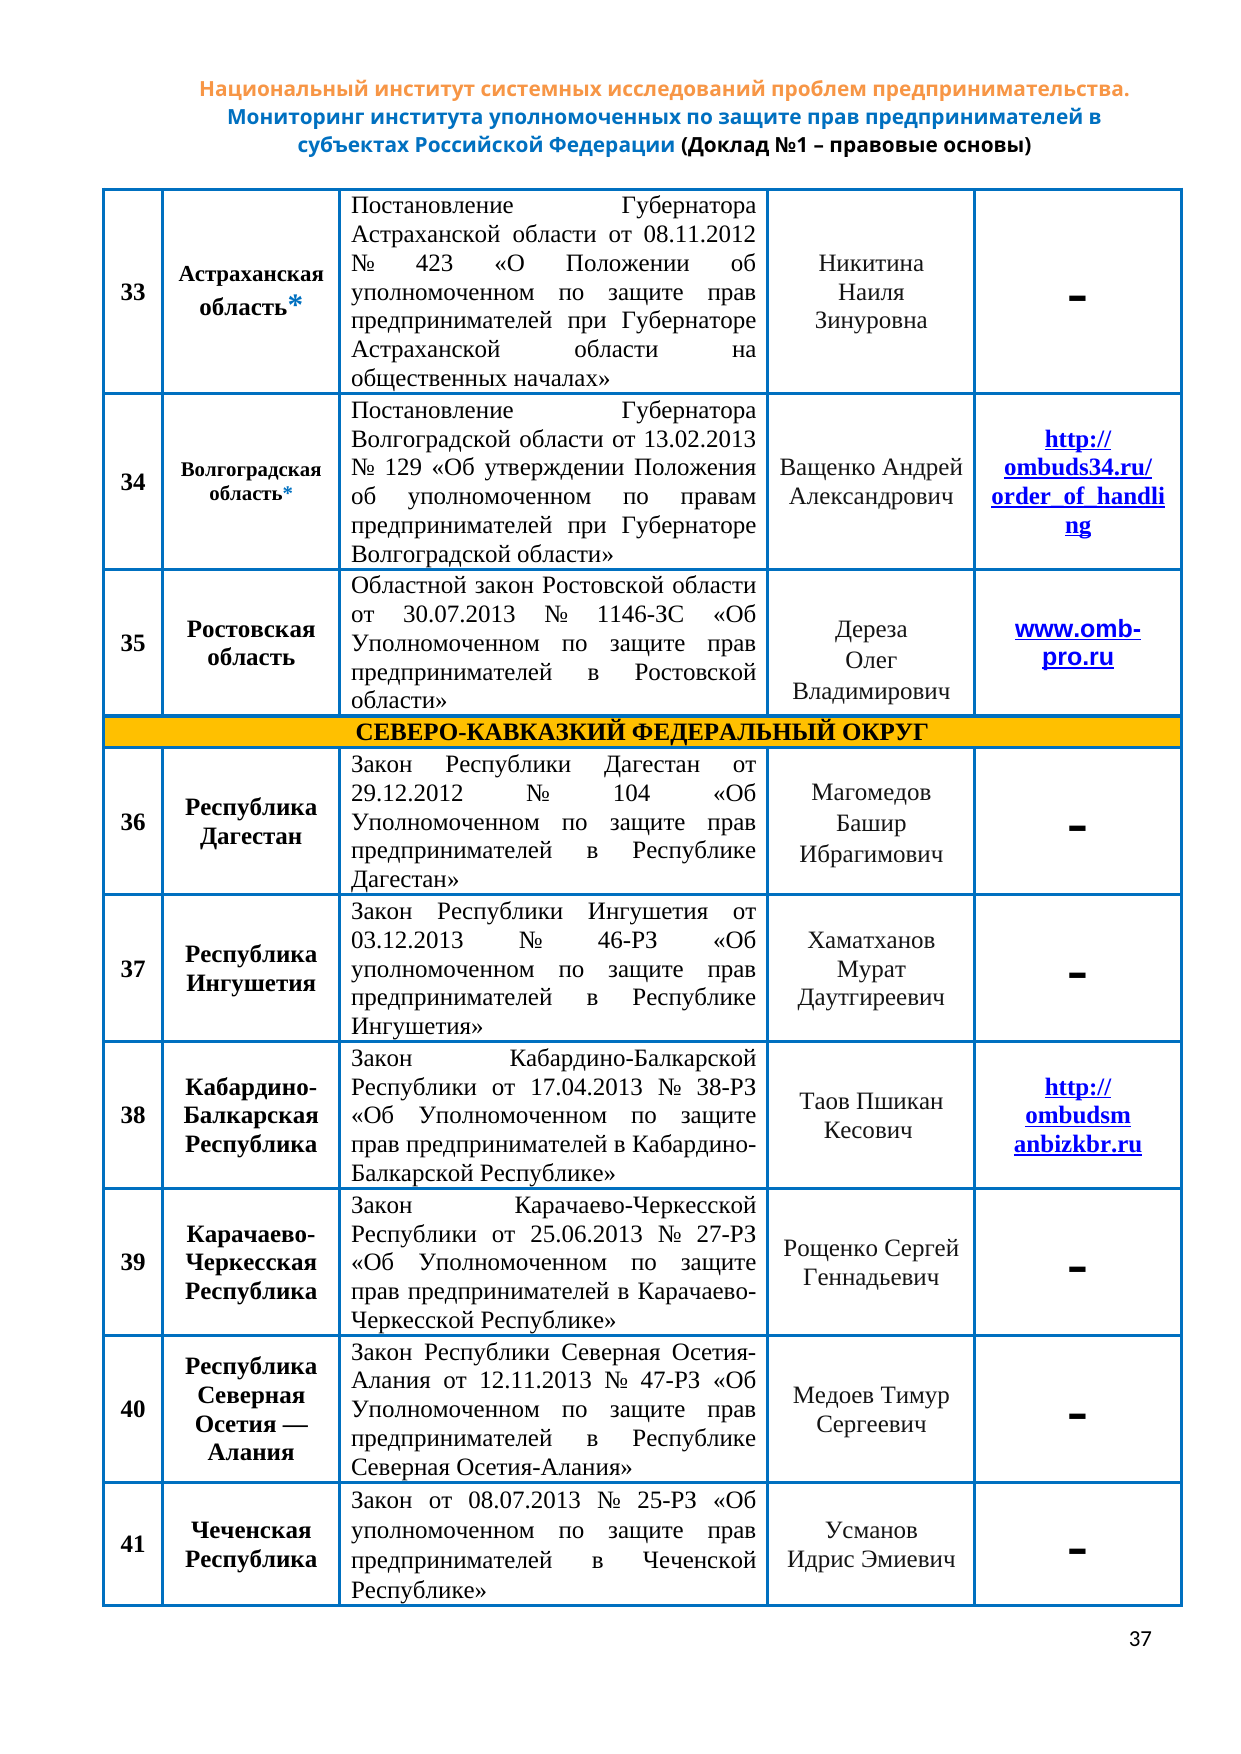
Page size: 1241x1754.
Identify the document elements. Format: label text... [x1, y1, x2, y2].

table_cell 40 [105, 1337, 161, 1481]
table_cell - [976, 749, 1180, 893]
table_cell - [976, 1337, 1180, 1481]
table_cell Ростовская область [164, 571, 338, 714]
table_cell Закон Карачаево-Черкесской Республики от 25.06.2013 № 27-РЗ «Об Уполномоченном по защите прав предпринимателей в Карачаево-Черкесской Республике» [341, 1190, 766, 1334]
table_cell Закон Республики Ингушетия от 03.12.2013 № 46-РЗ «Об уполномоченном по защите прав предпринимателей в Республике Ингушетия» [341, 896, 766, 1040]
table_cell Медоев Тимур Сергеевич [769, 1337, 973, 1481]
table_cell www.omb-pro.ru [976, 571, 1180, 714]
table_cell 36 [105, 749, 161, 893]
table_cell Ващенко Андрей Александрович [769, 395, 973, 567]
table_cell Закон Кабардино-Балкарской Республики от 17.04.2013 № 38-РЗ «Об Уполномоченном по защите прав предпринимателей в Кабардино-Балкарской Республике» [341, 1043, 766, 1187]
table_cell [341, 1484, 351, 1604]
table_cell Постановление Губернатора Волгоградской области от 13.02.2013 № 129 «Об утверждении Положения об уполномоченном по правам предпринимателей при Губернаторе Волгоградской области» [341, 395, 766, 567]
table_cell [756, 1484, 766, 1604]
table_cell Постановление Губернатора Астраханской области от 08.11.2012 № 423 «О Положении об уполномоченном по защите прав предпринимателей при Губернаторе Астраханской области на общественных началах» [341, 191, 766, 392]
table_cell Астраханская область* [164, 191, 338, 392]
table_cell 34 [105, 395, 161, 567]
table_cell 38 [105, 1043, 161, 1187]
table_cell Усманов Идрис Эмиевич [769, 1484, 973, 1604]
table_cell Магомедов Башир Ибрагимович [769, 749, 973, 893]
table_cell Областной закон Ростовской области от 30.07.2013 № 1146-ЗС «Об Уполномоченном по защите прав предпринимателей в Ростовской области» [341, 571, 766, 714]
table_cell Кабардино- Балкарская Республика [164, 1043, 338, 1187]
table_cell http://ombudsmanbizkbr.ru [976, 1043, 1180, 1187]
table_cell Хаматханов Мурат Даутгиреевич [769, 896, 973, 1040]
table_cell 35 [105, 571, 161, 714]
table_cell Рощенко Сергей Геннадьевич [769, 1190, 973, 1334]
table_cell - [976, 1190, 1180, 1334]
table_cell http://ombuds34.ru/order_of_handling [976, 395, 1180, 567]
table_cell СЕВЕРО-КАВКАЗКИЙ ФЕДЕРАЛЬНЫЙ ОКРУГ [105, 718, 1180, 746]
table_cell 41 [105, 1484, 161, 1604]
table_cell Дереза Олег Владимирович [769, 571, 973, 714]
table_cell Карачаево- Черкесская Республика [164, 1190, 338, 1334]
table_cell 39 [105, 1190, 161, 1334]
table_cell - [976, 896, 1180, 1040]
table_cell - [976, 191, 1180, 392]
table_cell Чеченская Республика [164, 1484, 338, 1604]
table_cell Республика Северная Осетия — Алания [164, 1337, 338, 1481]
table_cell 33 [105, 191, 161, 392]
table_cell Никитина Наиля Зинуровна [769, 191, 973, 392]
table_cell Закон Республики Дагестан от 29.12.2012 № 104 «Об Уполномоченном по защите прав предпринимателей в Республике Дагестан» [341, 749, 766, 893]
table_cell Закон Республики Северная Осетия-Алания от 12.11.2013 № 47-РЗ «Об Уполномоченном по защите прав предпринимателей в Республике Северная Осетия-Алания» [341, 1337, 766, 1481]
table_cell - [976, 1484, 1180, 1604]
table_cell Республика Ингушетия [164, 896, 338, 1040]
table_cell Республика Дагестан [164, 749, 338, 893]
table_cell 37 [105, 896, 161, 1040]
table_cell Волгоградская область* [164, 395, 338, 567]
table_cell Таов Пшикан Кесович [769, 1043, 973, 1187]
